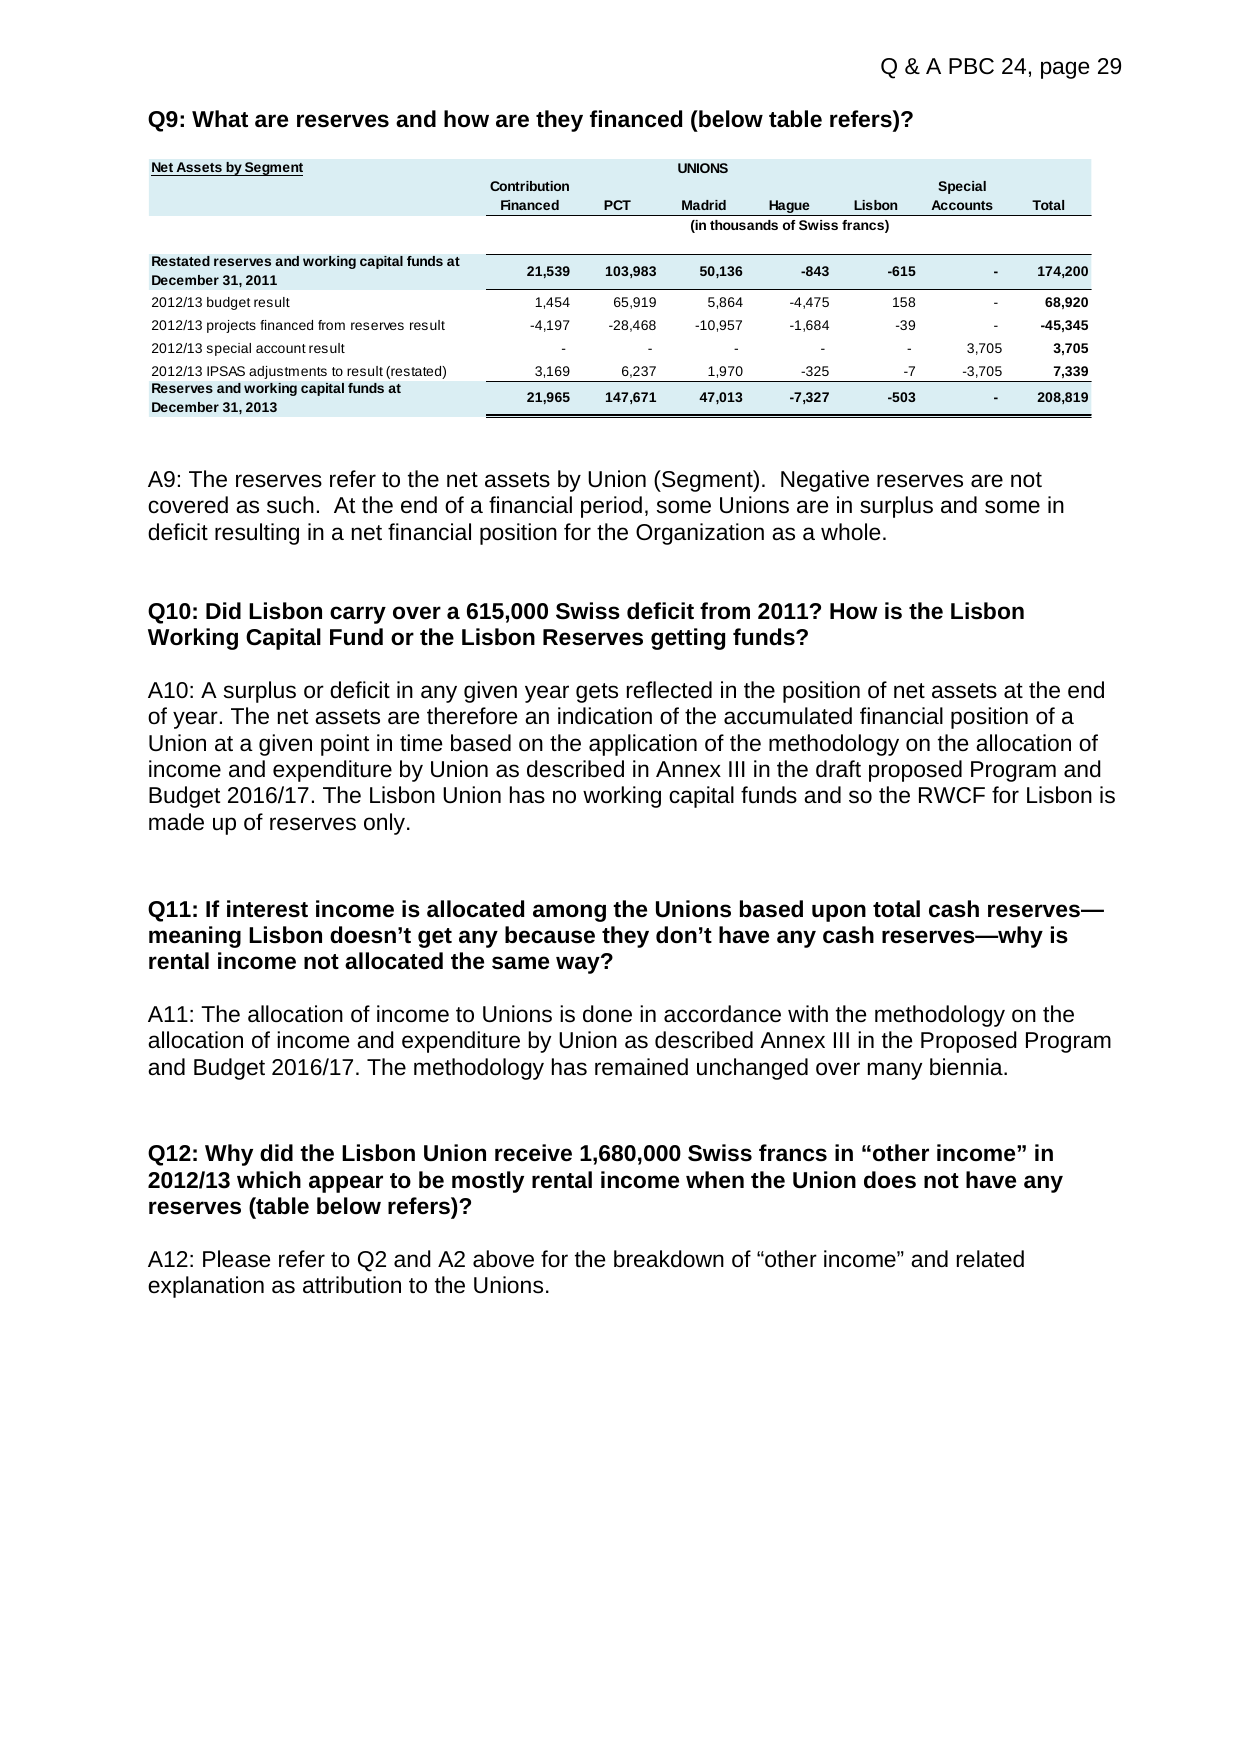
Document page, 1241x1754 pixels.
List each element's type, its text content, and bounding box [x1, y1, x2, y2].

text Q11: If interest income is allocated among the Unions based upon total cash reserves—meaning Lisbon doesn’t get any because they don’t have any cash reserves—why is rental income not allocated the same way? [148, 896, 1122, 974]
text Q9: What are reserves and how are they financed (below table refers)? [148, 106, 1122, 132]
text A9: The reserves refer to the net assets by Union (Segment). Negative reserves are not covered as such. At the end of a financial period, some Unions are in surplus and some in deficit resulting in a net financial position for the Organization as a whole. [148, 466, 1122, 545]
text Q12: Why did the Lisbon Union receive 1,680,000 Swiss francs in “other income” in 2012/13 which appear to be mostly rental income when the Union does not have any reserves (table below refers)? [148, 1140, 1122, 1219]
text A10: A surplus or deficit in any given year gets reflected in the position of net assets at the end of year. The net assets are therefore an indication of the accumulated financial position of a Union at a given point in time based on the application of the methodology on the allocation of income and expenditure by Union as described in Annex III in the draft proposed Program and Budget 2016/17. The Lisbon Union has no working capital funds and so the RWCF for Lisbon is made up of reserves only. [148, 677, 1122, 835]
text Q10: Did Lisbon carry over a 615,000 Swiss deficit from 2011? How is the Lisbon Working Capital Fund or the Lisbon Reserves getting funds? [148, 598, 1122, 651]
text A12: Please refer to Q2 and A2 above for the breakdown of “other income” and related explanation as attribution to the Unions. [148, 1246, 1122, 1298]
text A11: The allocation of income to Unions is done in accordance with the methodology on the allocation of income and expenditure by Union as described Annex III in the Proposed Program and Budget 2016/17. The methodology has remained unchanged over many biennia. [148, 1001, 1122, 1080]
